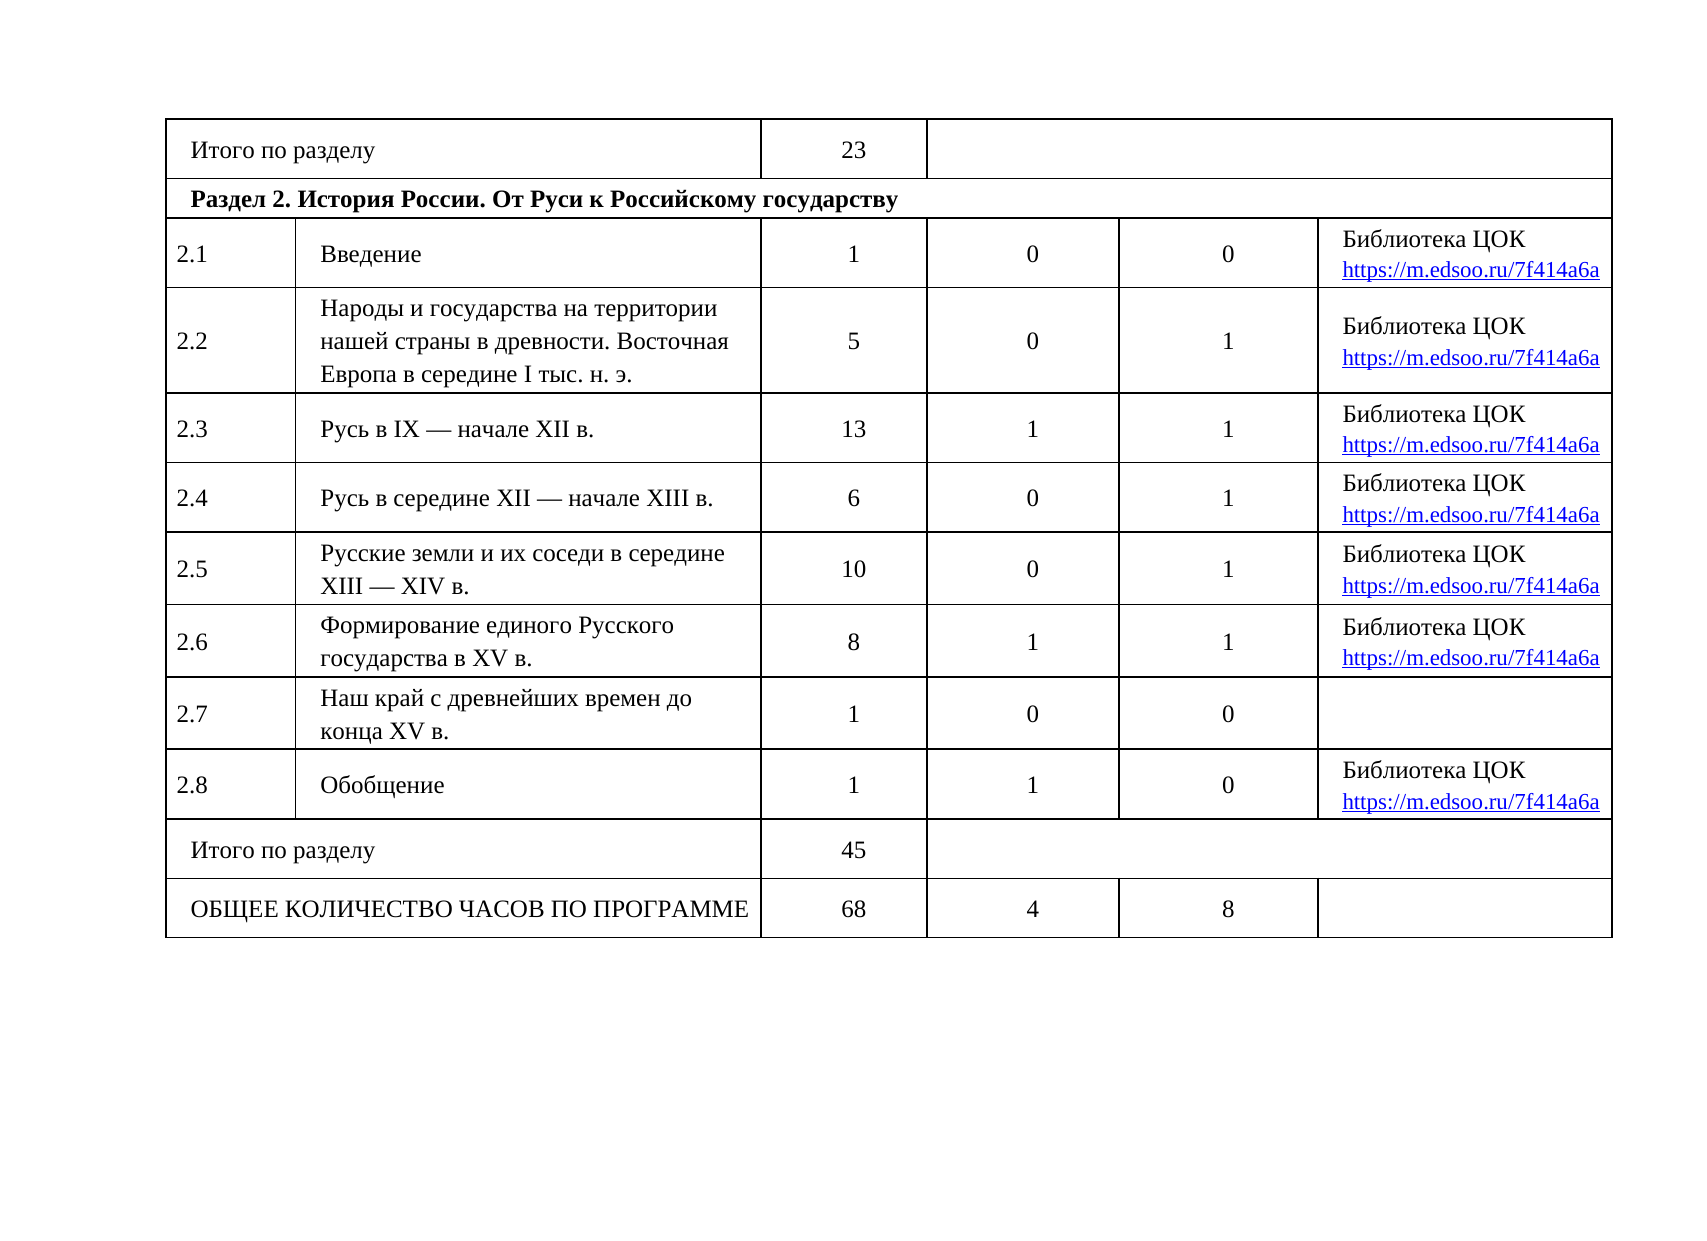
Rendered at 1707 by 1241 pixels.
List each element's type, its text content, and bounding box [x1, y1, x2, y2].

table_cell 1 [928, 750, 1118, 818]
table_cell Формирование единого Русского государства в XV в. [296, 605, 760, 676]
table_cell Библиотека ЦОК https://m.edsoo.ru/7f414a6a [1319, 219, 1611, 287]
table_cell [1319, 879, 1611, 937]
table_cell 68 [762, 879, 926, 937]
table_cell Введение [296, 219, 760, 287]
table_cell Раздел 2. История России. От Руси к Российскому государству [167, 179, 1611, 217]
table_cell [928, 120, 1611, 178]
table_cell 1 [1120, 605, 1317, 676]
table_cell 10 [762, 533, 926, 603]
table_cell 0 [928, 288, 1118, 392]
table_cell 0 [1120, 678, 1317, 748]
table_cell Библиотека ЦОК https://m.edsoo.ru/7f414a6a [1319, 463, 1611, 531]
table_cell ОБЩЕЕ КОЛИЧЕСТВО ЧАСОВ ПО ПРОГРАММЕ [167, 879, 760, 937]
table_cell 1 [762, 750, 926, 818]
table_cell 1 [928, 605, 1118, 676]
table_cell 45 [762, 820, 926, 877]
table_cell 5 [762, 288, 926, 392]
table_cell 1 [1120, 533, 1317, 603]
table_cell Библиотека ЦОК https://m.edsoo.ru/7f414a6a [1319, 605, 1611, 676]
table_cell 1 [762, 678, 926, 748]
table_cell 0 [1120, 750, 1317, 818]
table_cell Русь в IX — начале XII в. [296, 394, 760, 462]
table_cell 1 [1120, 394, 1317, 462]
table_cell 0 [928, 533, 1118, 603]
table_cell 4 [928, 879, 1118, 937]
table_cell 0 [928, 463, 1118, 531]
table_cell 0 [928, 219, 1118, 287]
table_cell 8 [1120, 879, 1317, 937]
table_cell Библиотека ЦОК https://m.edsoo.ru/7f414a6a [1319, 750, 1611, 818]
table_cell Библиотека ЦОК https://m.edsoo.ru/7f414a6a [1319, 394, 1611, 462]
table_cell Итого по разделу [167, 820, 760, 877]
table_cell 2.2 [167, 288, 295, 392]
table_cell 1 [1120, 288, 1317, 392]
table_cell Наш край с древнейших времен до конца XV в. [296, 678, 760, 748]
table_cell 2.6 [167, 605, 295, 676]
table_cell Народы и государства на территории нашей страны в древности. Восточная Европа в середине I тыс. н. э. [296, 288, 760, 392]
table_cell 1 [762, 219, 926, 287]
table_cell 2.7 [167, 678, 295, 748]
table_cell 8 [762, 605, 926, 676]
table_cell Библиотека ЦОК https://m.edsoo.ru/7f414a6a [1319, 533, 1611, 603]
table_cell Русь в середине XII — начале XIII в. [296, 463, 760, 531]
table_cell Обобщение [296, 750, 760, 818]
table_cell 2.1 [167, 219, 295, 287]
table_cell 1 [928, 394, 1118, 462]
table_cell Библиотека ЦОК https://m.edsoo.ru/7f414a6a [1319, 288, 1611, 392]
table_cell 0 [928, 678, 1118, 748]
table_cell 13 [762, 394, 926, 462]
table_cell Итого по разделу [167, 120, 760, 178]
table_cell 1 [1120, 463, 1317, 531]
table_cell Русские земли и их соседи в середине XIII — XIV в. [296, 533, 760, 603]
table_cell 2.8 [167, 750, 295, 818]
table_cell [928, 820, 1611, 877]
table_cell 23 [762, 120, 926, 178]
table_cell 2.3 [167, 394, 295, 462]
table_cell [1319, 678, 1611, 748]
table_cell 0 [1120, 219, 1317, 287]
table_cell 2.4 [167, 463, 295, 531]
table_cell 2.5 [167, 533, 295, 603]
table_cell 6 [762, 463, 926, 531]
